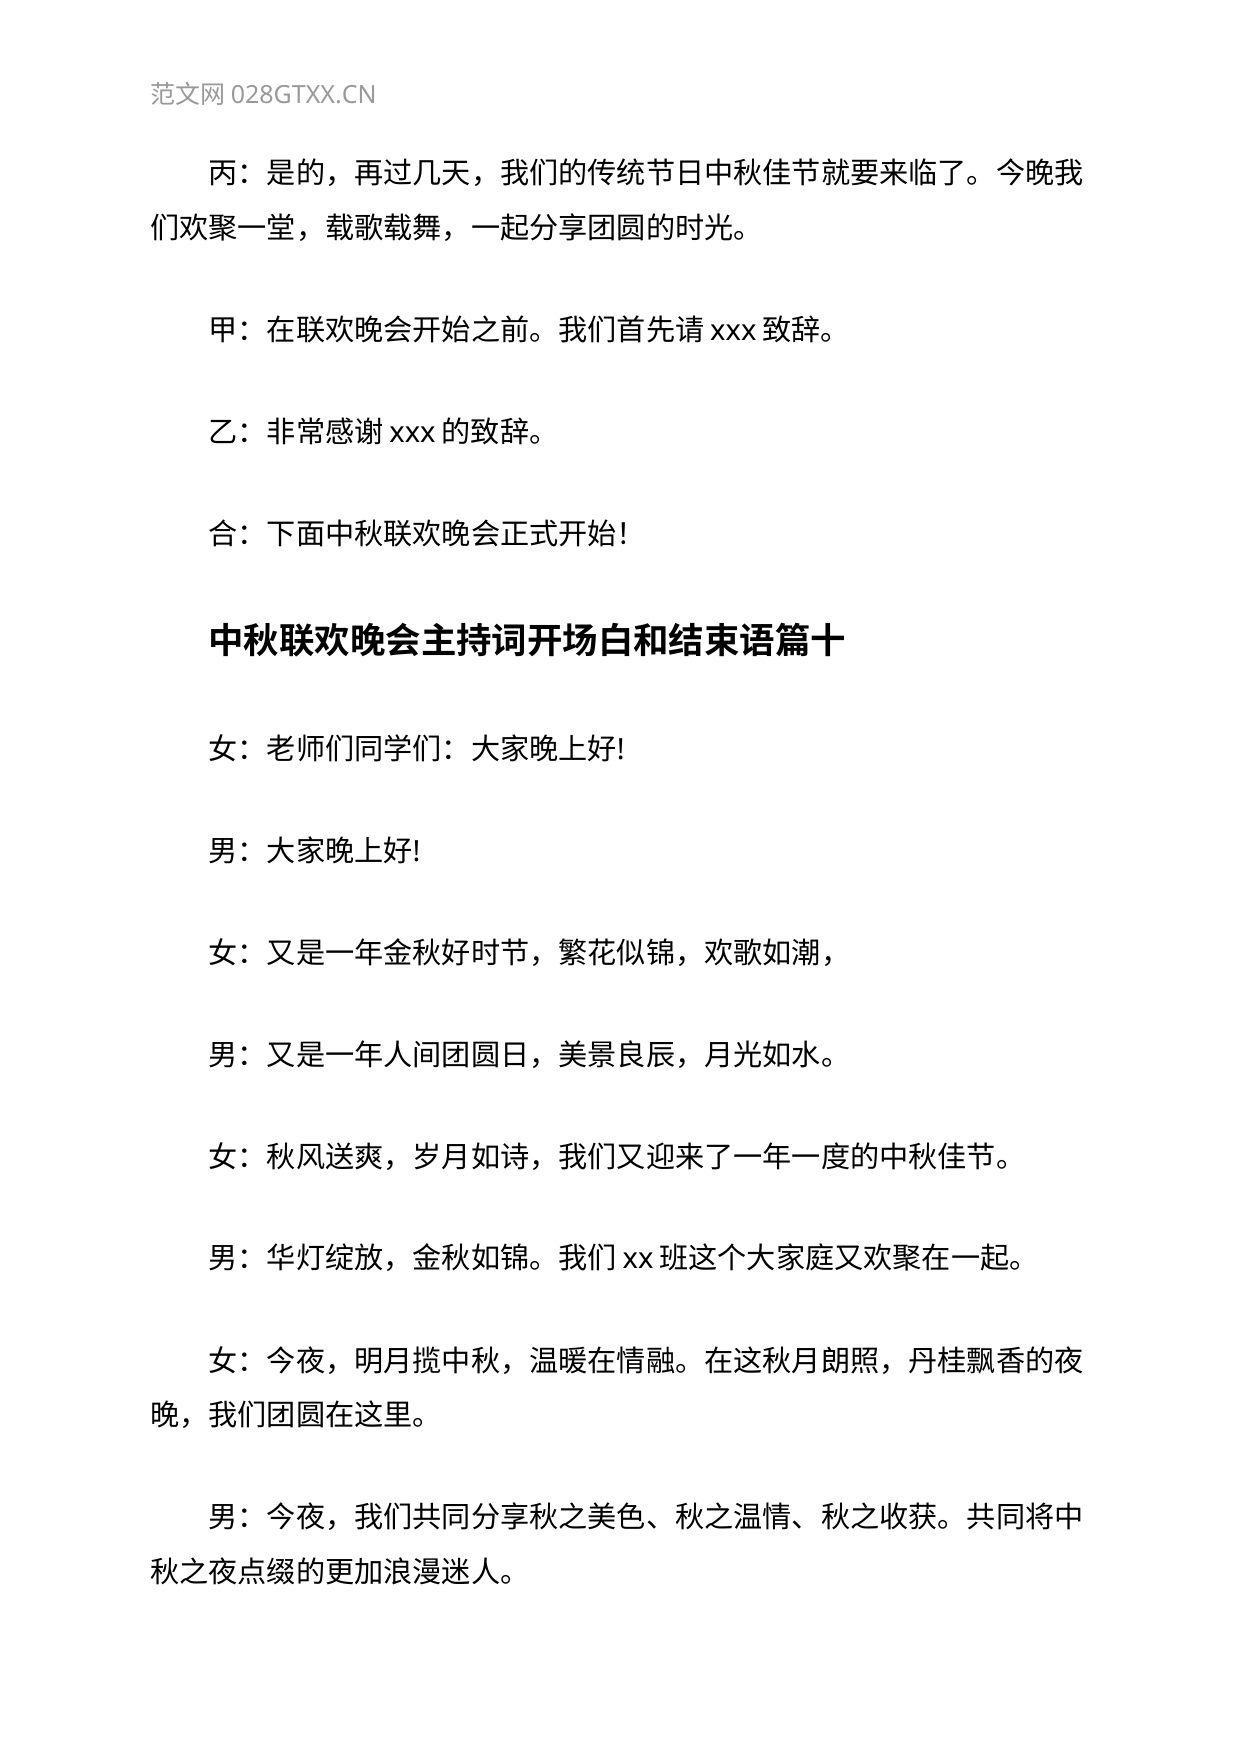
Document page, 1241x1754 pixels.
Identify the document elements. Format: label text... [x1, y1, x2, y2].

text 女：秋风送爽，岁月如诗，我们又迎来了一年一度的中秋佳节。 [150, 1133, 1090, 1176]
text 女：今夜，明月揽中秋，温暖在情融。在这秋月朗照，丹桂飘香的夜晚，我们团圆在这里。 [150, 1337, 1090, 1434]
text 男：又是一年人间团圆日，美景良辰，月光如水。 [150, 1032, 1090, 1074]
text 合：下面中秋联欢晚会正式开始！ [150, 511, 1090, 553]
text 男：大家晚上好! [150, 828, 1090, 870]
text 乙：非常感谢xxx的致辞。 [150, 409, 1090, 451]
text 中秋联欢晚会主持词开场白和结束语篇十 [150, 612, 1090, 664]
text 男：今夜，我们共同分享秋之美色、秋之温情、秋之收获。共同将中秋之夜点缀的更加浪漫迷人。 [150, 1494, 1090, 1591]
text 女：老师们同学们：大家晚上好! [150, 726, 1090, 768]
text 男：华灯绽放，金秋如锦。我们xx班这个大家庭又欢聚在一起。 [150, 1235, 1090, 1277]
text 女：又是一年金秋好时节，繁花似锦，欢歌如潮， [150, 930, 1090, 972]
text 甲：在联欢晚会开始之前。我们首先请xxx致辞。 [150, 307, 1090, 349]
text 丙：是的，再过几天，我们的传统节日中秋佳节就要来临了。今晚我们欢聚一堂，载歌载舞，一起分享团圆的时光。 [150, 150, 1090, 247]
